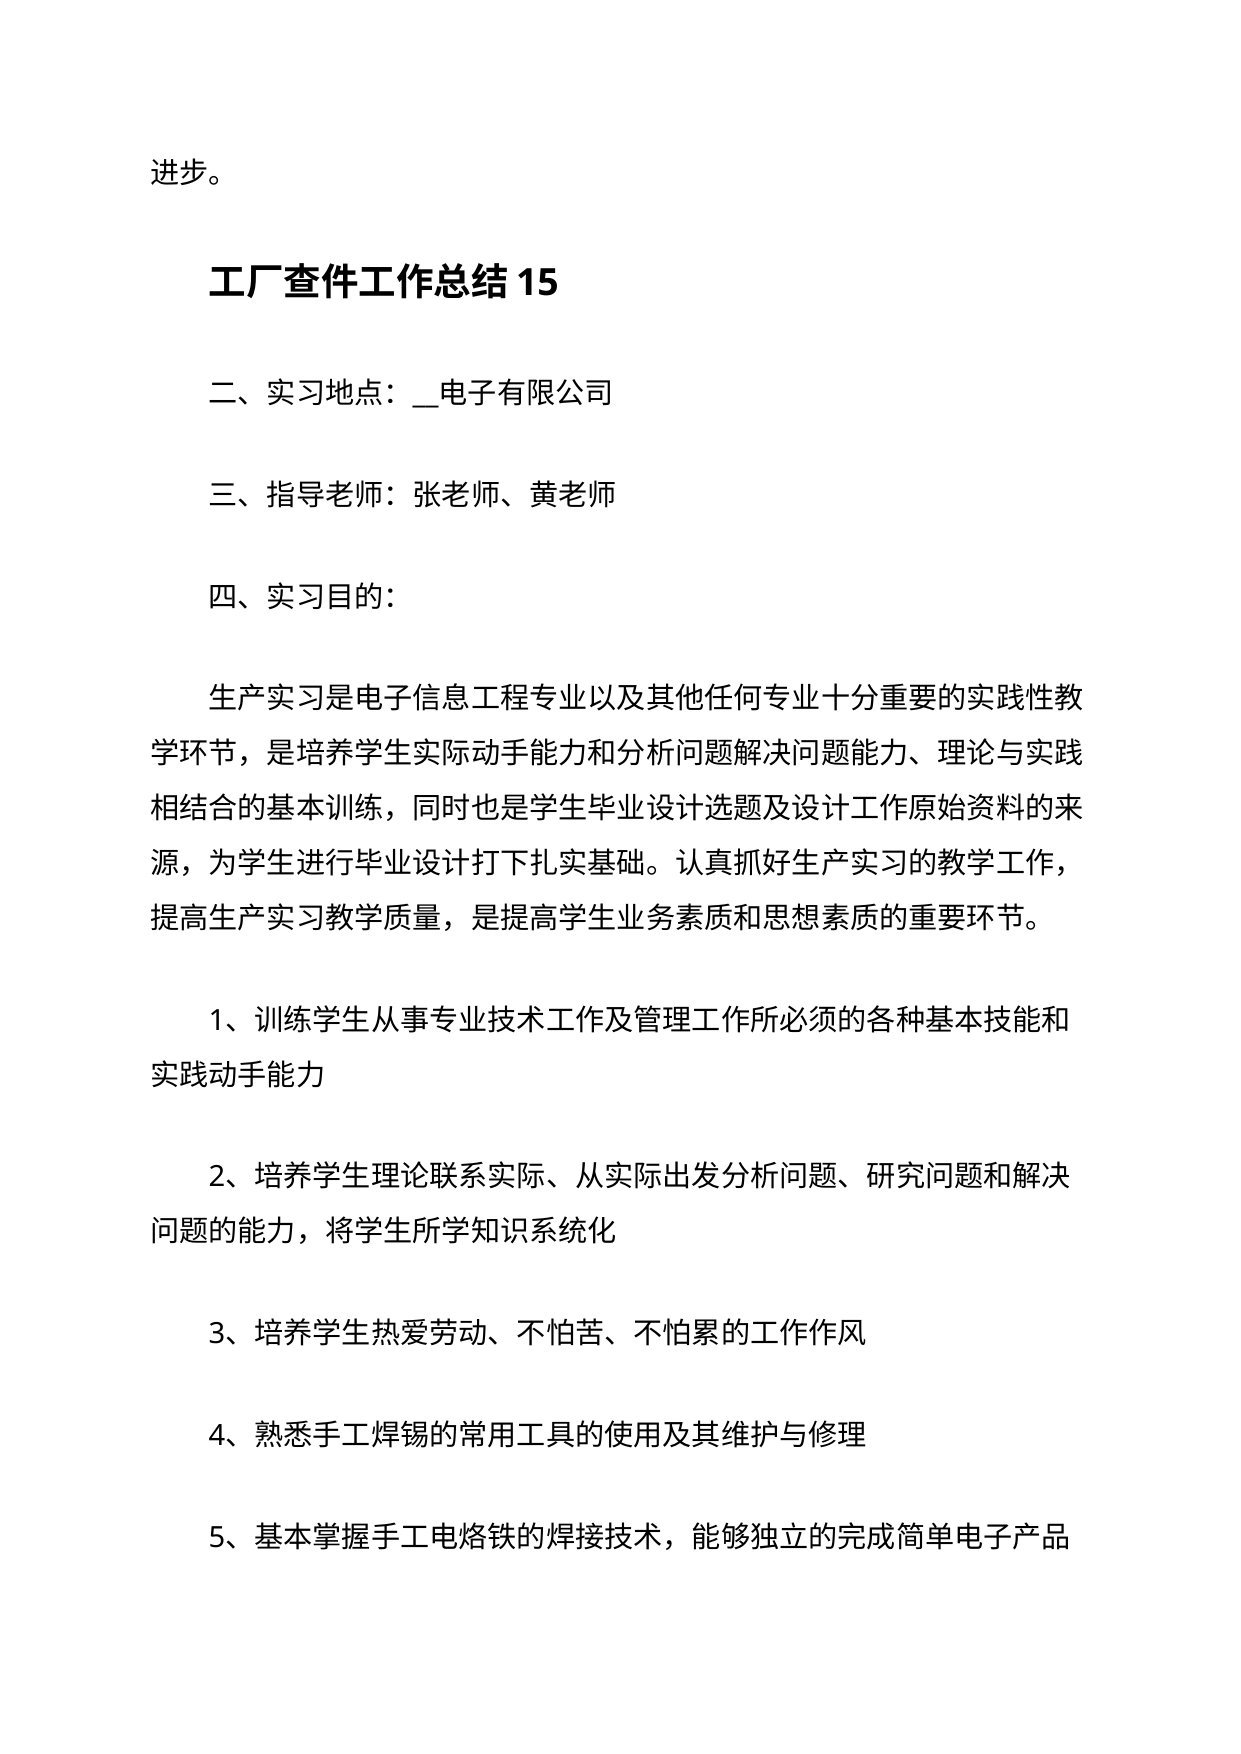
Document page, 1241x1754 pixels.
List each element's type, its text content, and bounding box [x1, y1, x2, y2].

text 四、实习目的： [150, 573, 1090, 615]
text 三、指导老师：张老师、黄老师 [150, 471, 1090, 514]
text 4、熟悉手工焊锡的常用工具的使用及其维护与修理 [150, 1412, 1090, 1454]
text 工厂查件工作总结15 [150, 252, 1090, 306]
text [150, 1514, 1090, 1556]
text 2、培养学生理论联系实际、从实际出发分析问题、研究问题和解决问题的能力，将学生所学知识系统化 [150, 1153, 1090, 1250]
text 生产实习是电子信息工程专业以及其他任何专业十分重要的实践性教学环节，是培养学生实际动手能力和分析问题解决问题能力、理论与实践相结合的基本训练，同时也是学生毕业设计选题及设计工作原始资料的来源，为学生进行毕业设计打下扎实基础。认真抓好生产实习的教学工作，提高生产实习教学质量，是提高学生业务素质和思想素质的重要环节。 [150, 675, 1090, 937]
text 3、培养学生热爱劳动、不怕苦、不怕累的工作作风 [150, 1310, 1090, 1352]
text 1、训练学生从事专业技术工作及管理工作所必须的各种基本技能和实践动手能力 [150, 996, 1090, 1093]
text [150, 150, 1090, 192]
text 二、实习地点：__电子有限公司 [150, 369, 1090, 412]
